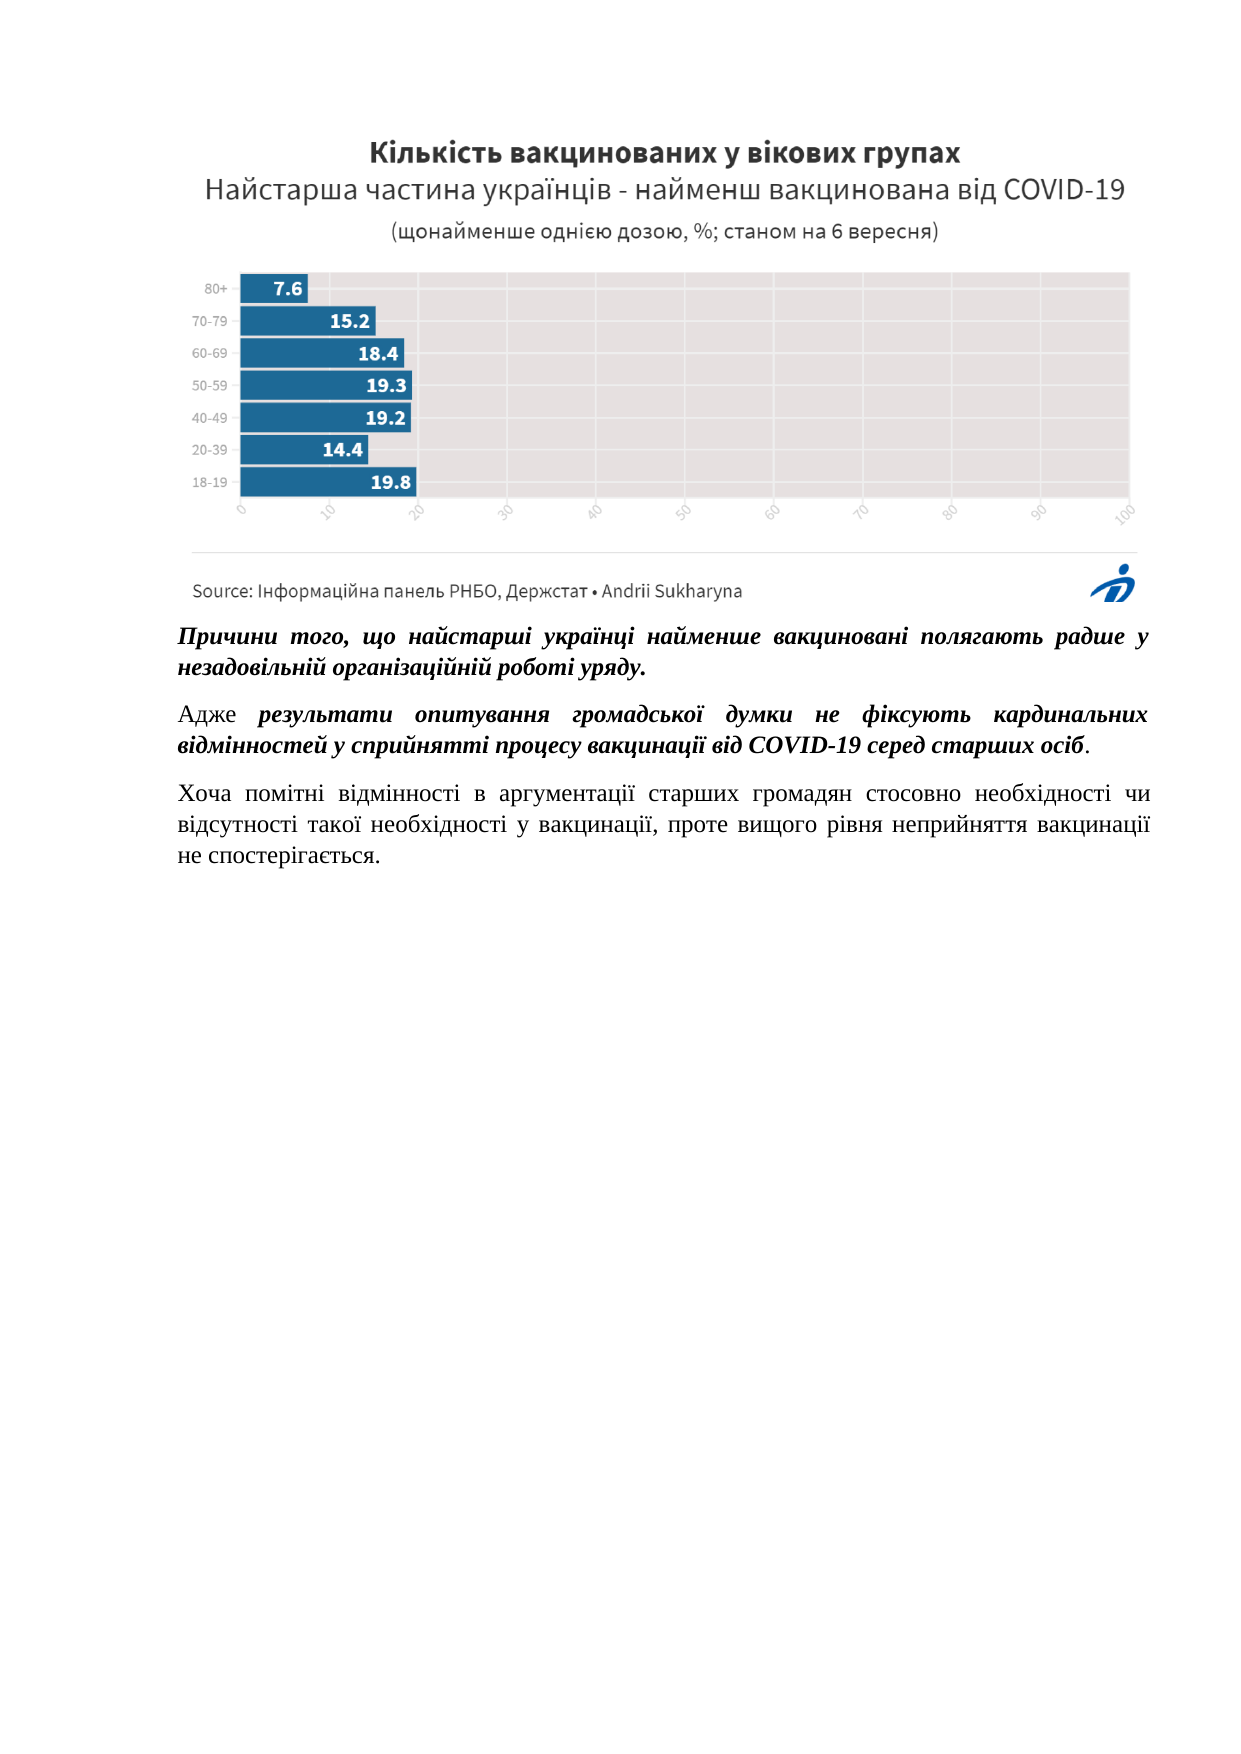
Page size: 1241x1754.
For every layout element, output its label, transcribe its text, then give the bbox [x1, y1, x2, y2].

text Причини того, що найстарші українці найменше вакциновані полягають радше у незадовільній організаційній роботі уряду. [177, 621, 1152, 681]
text Хоча помітні відмінності в аргументації старших громадян стосовно необхідності чи відсутності такої необхідності у вакцинації, проте вищого рівня неприйняття вакцинації не спостерігається. [177, 778, 1152, 869]
text Адже результати опитування громадської думки не фіксують кардинальних відмінностей у сприйнятті процесу вакцинації від COVID-19 серед старших осіб. [177, 699, 1152, 759]
picture [177, 118, 1152, 602]
